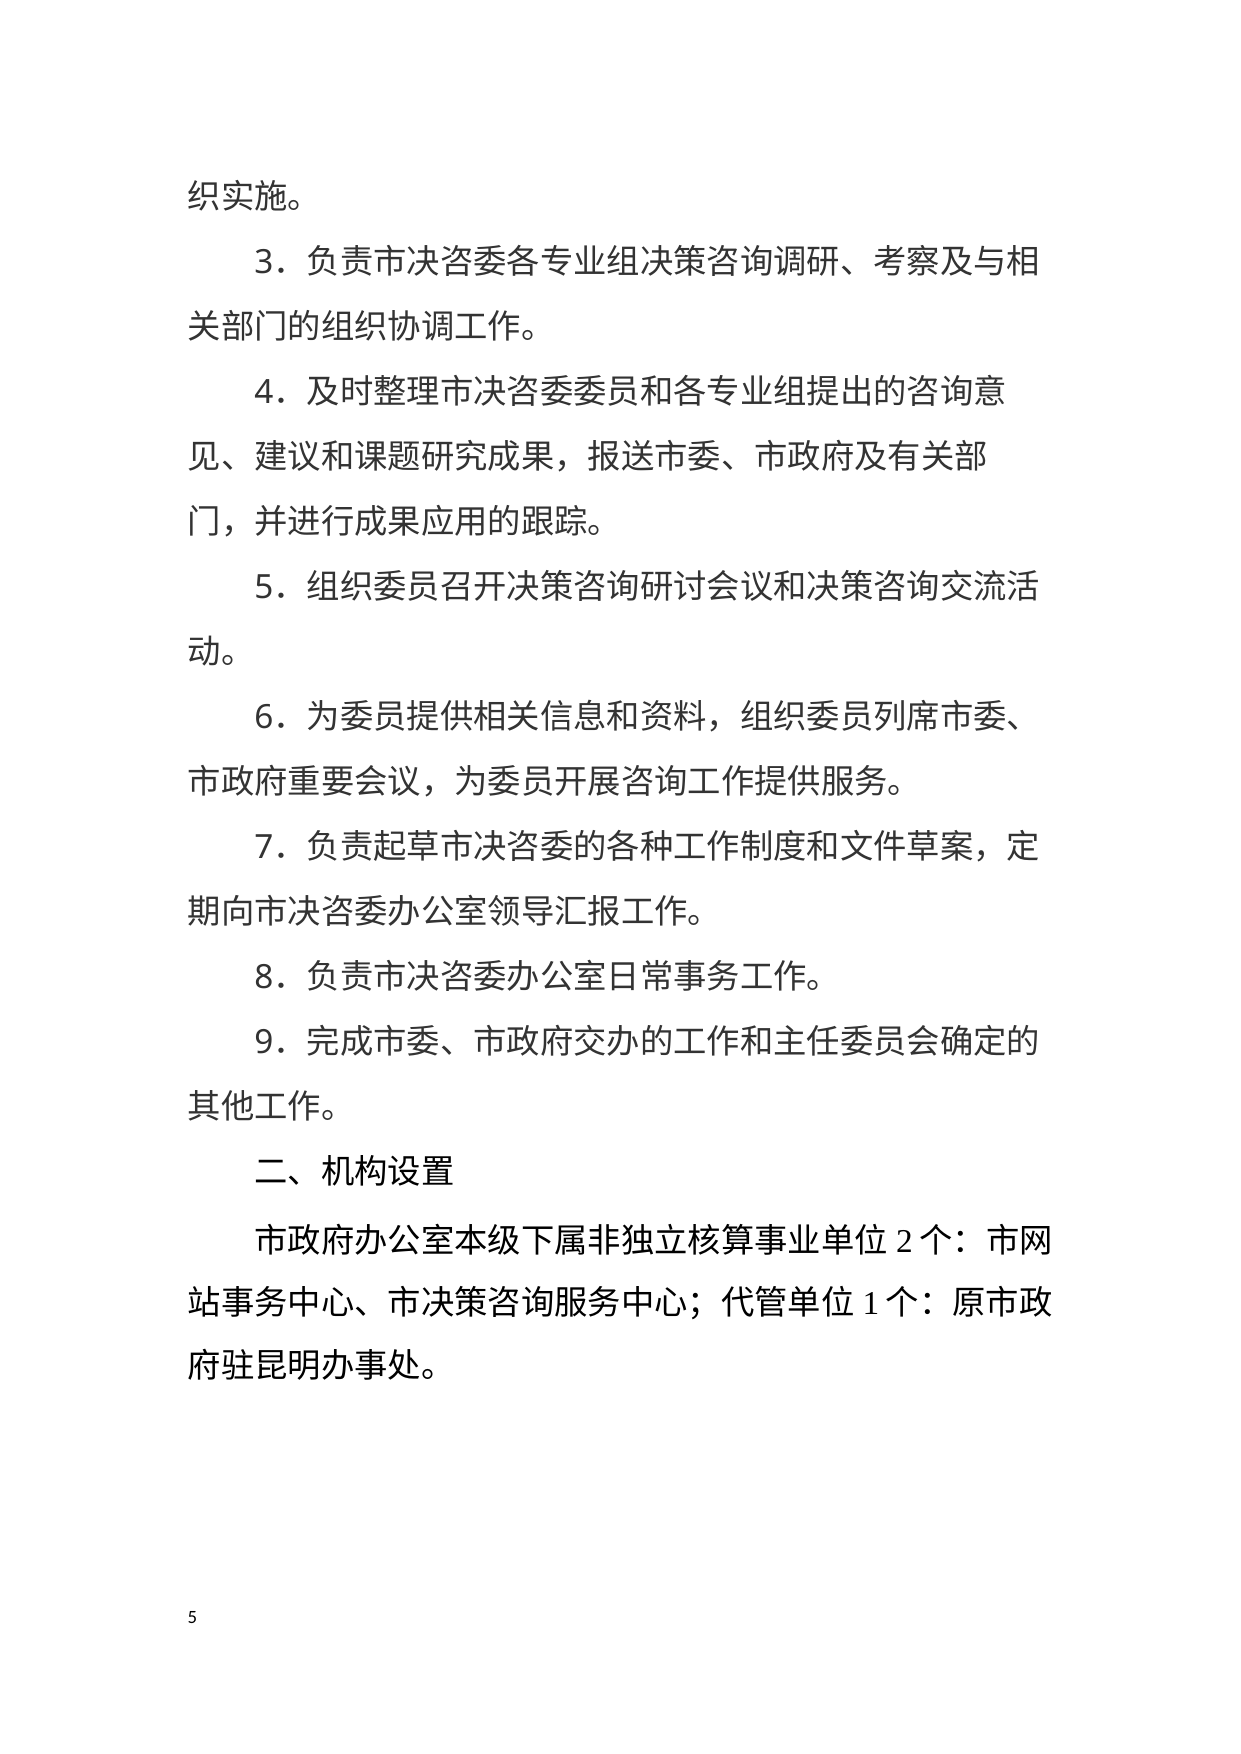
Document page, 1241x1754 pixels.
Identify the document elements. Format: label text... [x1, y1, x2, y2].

text 市政府办公室本级下属非独立核算事业单位2个：市网站事务中心、市决策咨询服务中心；代管单位1个：原市政府驻昆明办事处。 [187, 1202, 1053, 1389]
text 5．组织委员召开决策咨询研讨会议和决策咨询交流活动。 [187, 552, 1053, 682]
text 3．负责市决咨委各专业组决策咨询调研、考察及与相关部门的组织协调工作。 [187, 227, 1053, 357]
text 4．及时整理市决咨委委员和各专业组提出的咨询意见、建议和课题研究成果，报送市委、市政府及有关部门，并进行成果应用的跟踪。 [187, 357, 1053, 552]
text 9．完成市委、市政府交办的工作和主任委员会确定的其他工作。 [187, 1007, 1053, 1137]
text 7．负责起草市决咨委的各种工作制度和文件草案，定期向市决咨委办公室领导汇报工作。 [187, 812, 1053, 942]
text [187, 162, 1053, 227]
text 6．为委员提供相关信息和资料，组织委员列席市委、市政府重要会议，为委员开展咨询工作提供服务。 [187, 682, 1053, 812]
text 8．负责市决咨委办公室日常事务工作。 [187, 942, 1053, 1007]
subtitle 二、机构设置 [187, 1137, 1053, 1202]
